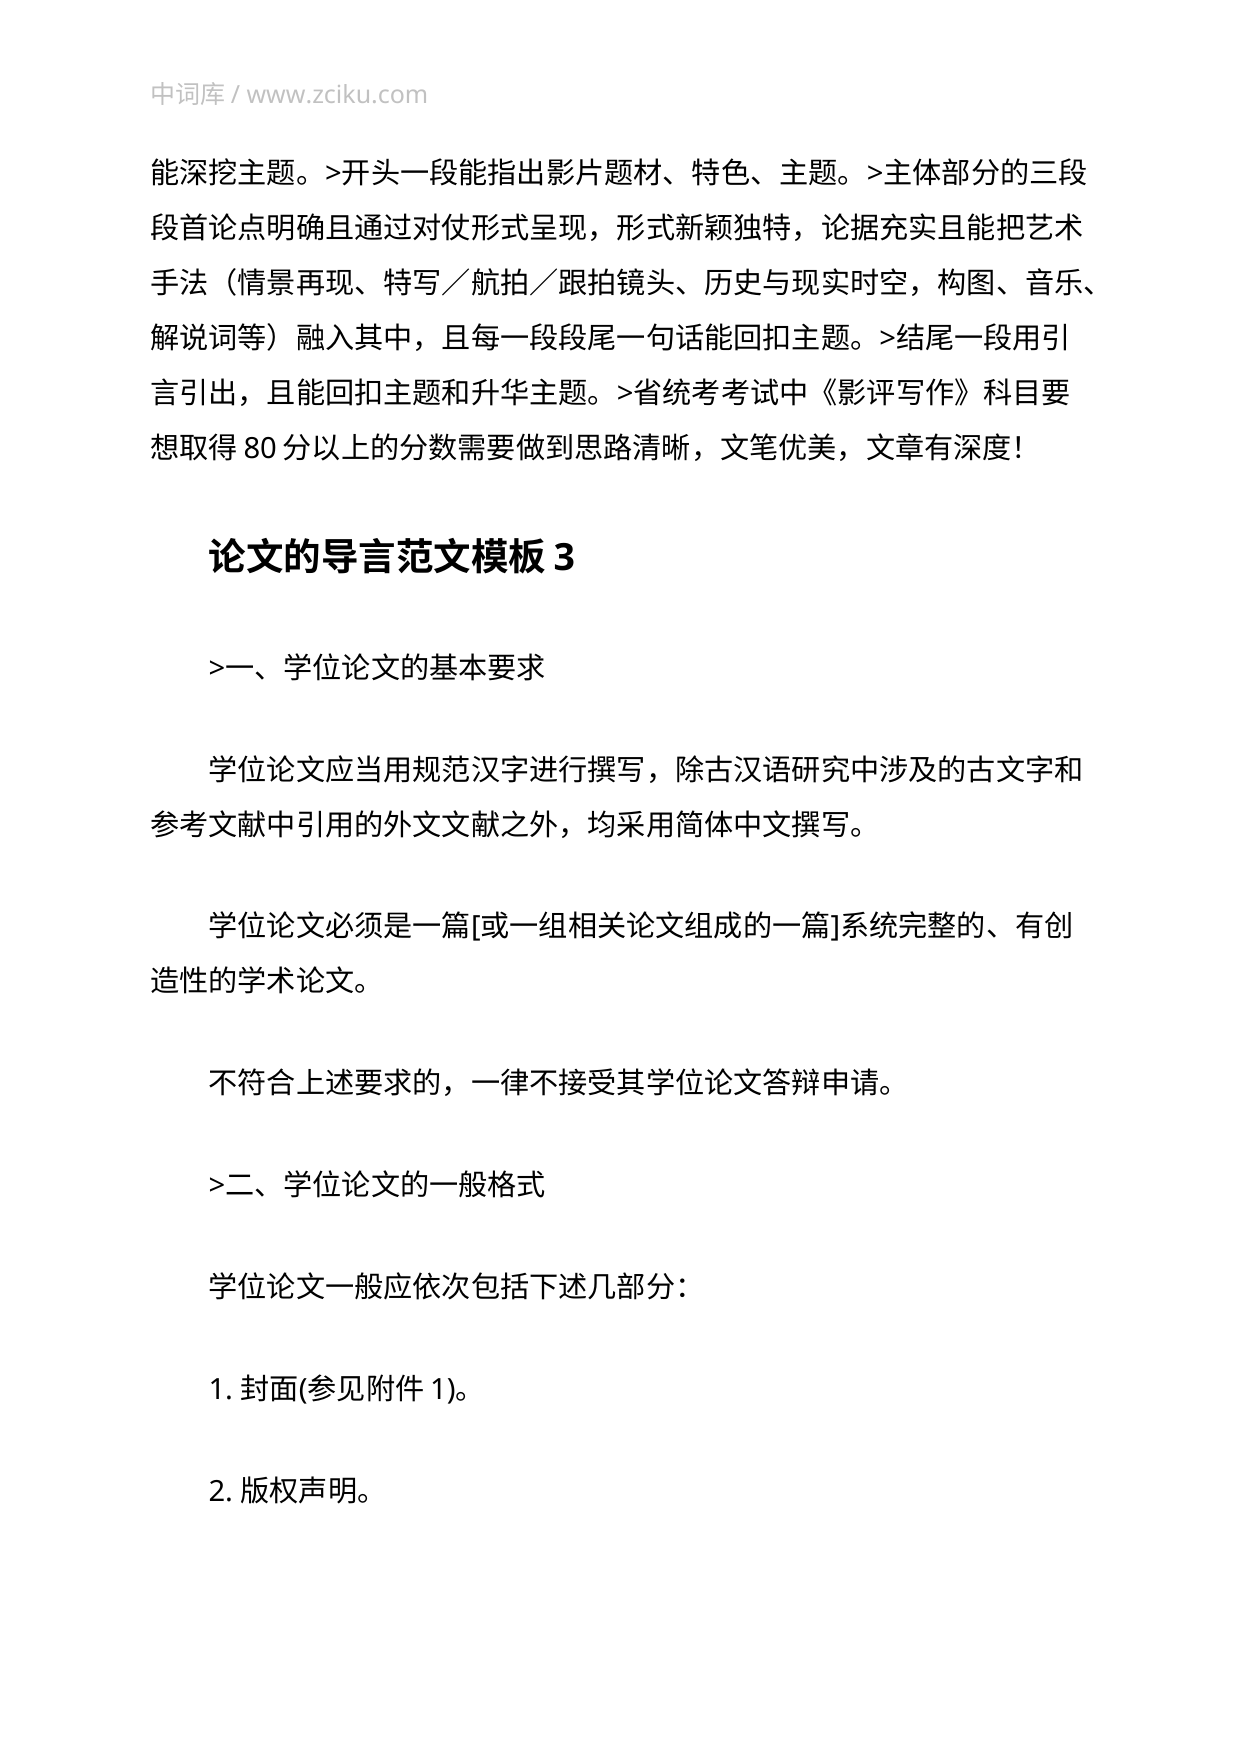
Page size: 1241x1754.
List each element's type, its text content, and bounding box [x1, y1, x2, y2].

text 1. 封面(参见附件1)。 [150, 1365, 1090, 1408]
text >二、学位论文的一般格式 [150, 1162, 1090, 1204]
text 2. 版权声明。 [150, 1467, 1090, 1510]
text 论文的导言范文模板3 [150, 527, 1090, 581]
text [150, 150, 1090, 467]
text 学位论文应当用规范汉字进行撰写，除古汉语研究中涉及的古文字和参考文献中引用的外文文献之外，均采用简体中文撰写。 [150, 746, 1090, 843]
text 学位论文一般应依次包括下述几部分： [150, 1263, 1090, 1306]
text >一、学位论文的基本要求 [150, 644, 1090, 687]
text 学位论文必须是一篇[或一组相关论文组成的一篇]系统完整的、有创造性的学术论文。 [150, 903, 1090, 1000]
text 不符合上述要求的，一律不接受其学位论文答辩申请。 [150, 1060, 1090, 1102]
